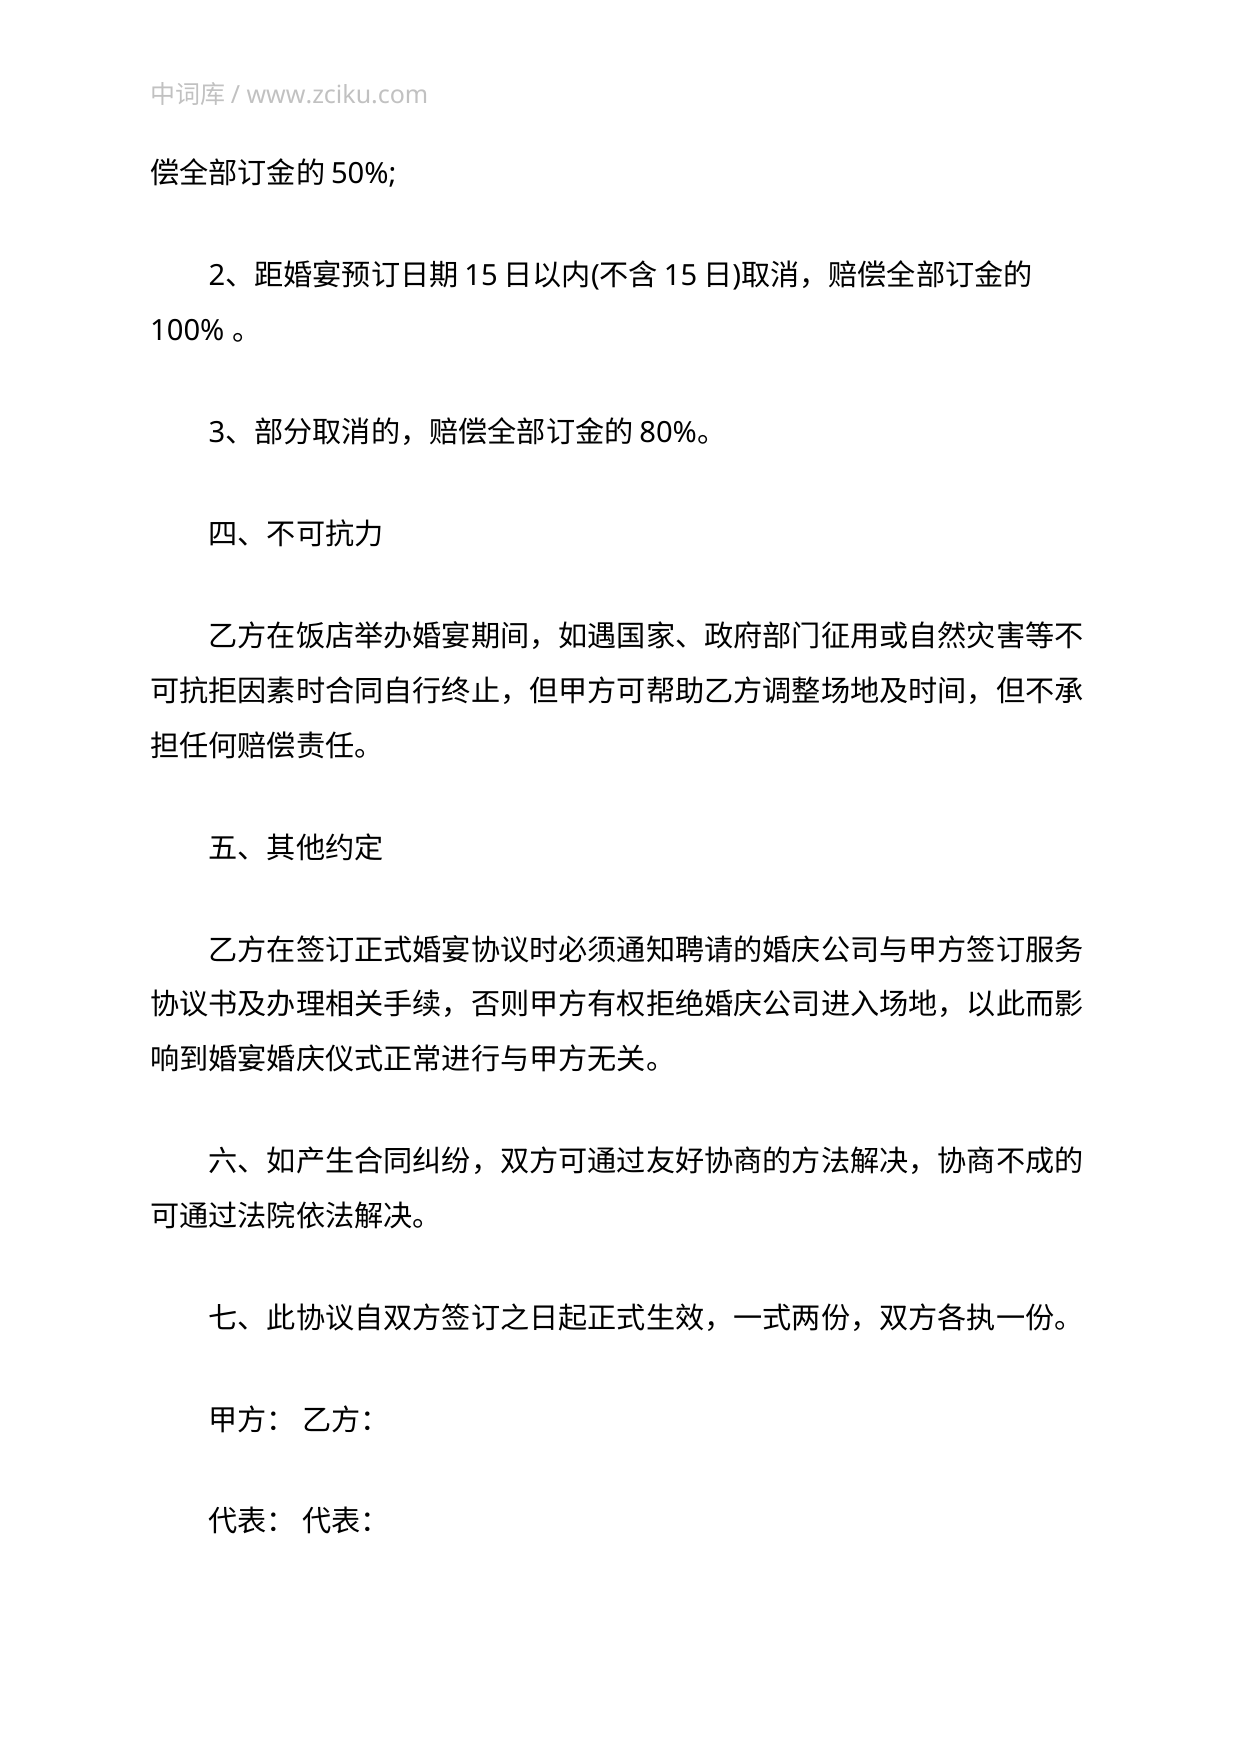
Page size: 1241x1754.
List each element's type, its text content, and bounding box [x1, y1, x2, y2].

text 乙方在饭店举办婚宴期间，如遇国家、政府部门征用或自然灾害等不可抗拒因素时合同自行终止，但甲方可帮助乙方调整场地及时间，但不承担任何赔偿责任。 [150, 613, 1090, 765]
text 七、此协议自双方签订之日起正式生效，一式两份，双方各执一份。 [150, 1294, 1090, 1337]
text 代表： 代表： [150, 1498, 1090, 1540]
text 五、其他约定 [150, 824, 1090, 867]
text 3、部分取消的，赔偿全部订金的80%。 [150, 409, 1090, 451]
text 四、不可抗力 [150, 511, 1090, 553]
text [150, 150, 1090, 192]
text 六、如产生合同纠纷，双方可通过友好协商的方法解决，协商不成的可通过法院依法解决。 [150, 1138, 1090, 1235]
text 乙方在签订正式婚宴协议时必须通知聘请的婚庆公司与甲方签订服务协议书及办理相关手续，否则甲方有权拒绝婚庆公司进入场地，以此而影响到婚宴婚庆仪式正常进行与甲方无关。 [150, 926, 1090, 1078]
text 甲方： 乙方： [150, 1396, 1090, 1438]
text 2、距婚宴预订日期15日以内(不含15日)取消，赔偿全部订金的100% 。 [150, 252, 1090, 349]
